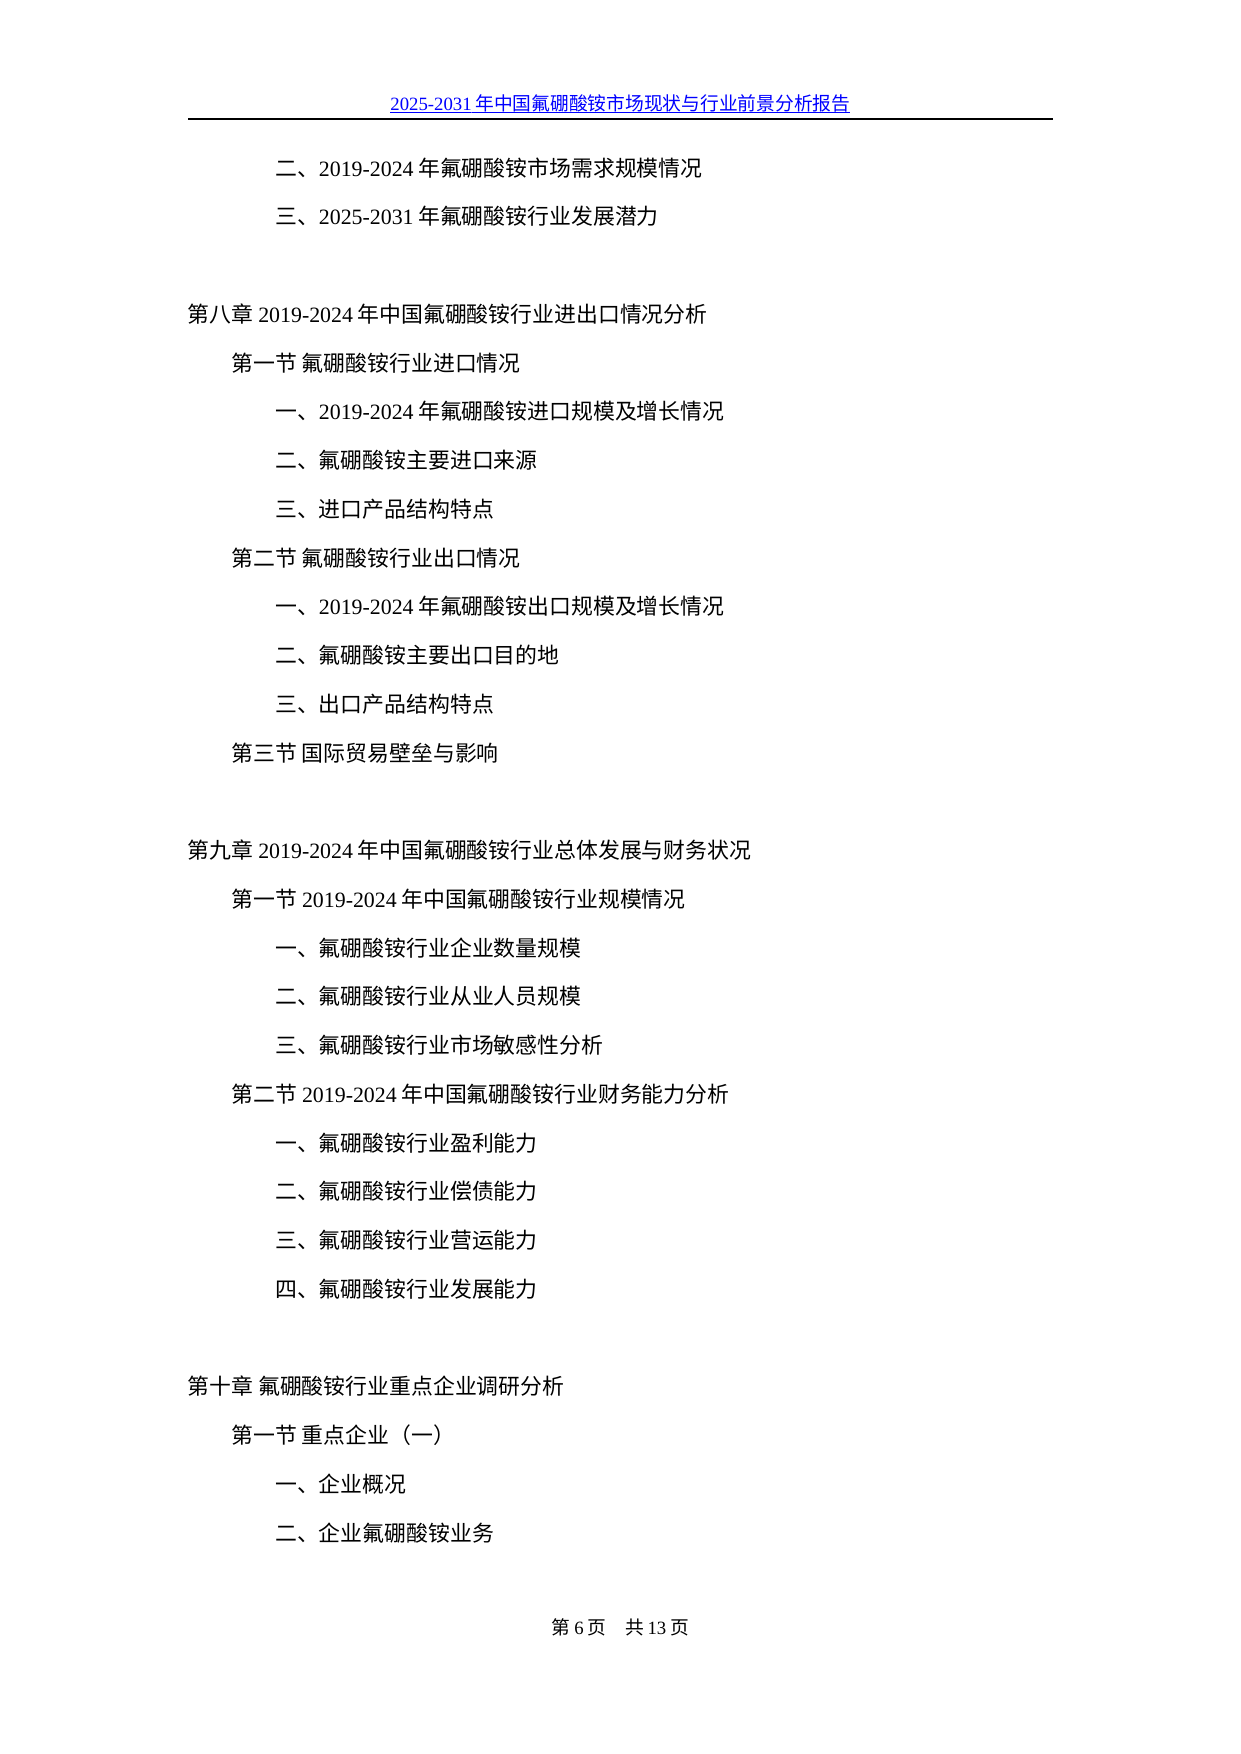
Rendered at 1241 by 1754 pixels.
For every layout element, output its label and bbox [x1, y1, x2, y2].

text [187, 150, 1053, 1548]
